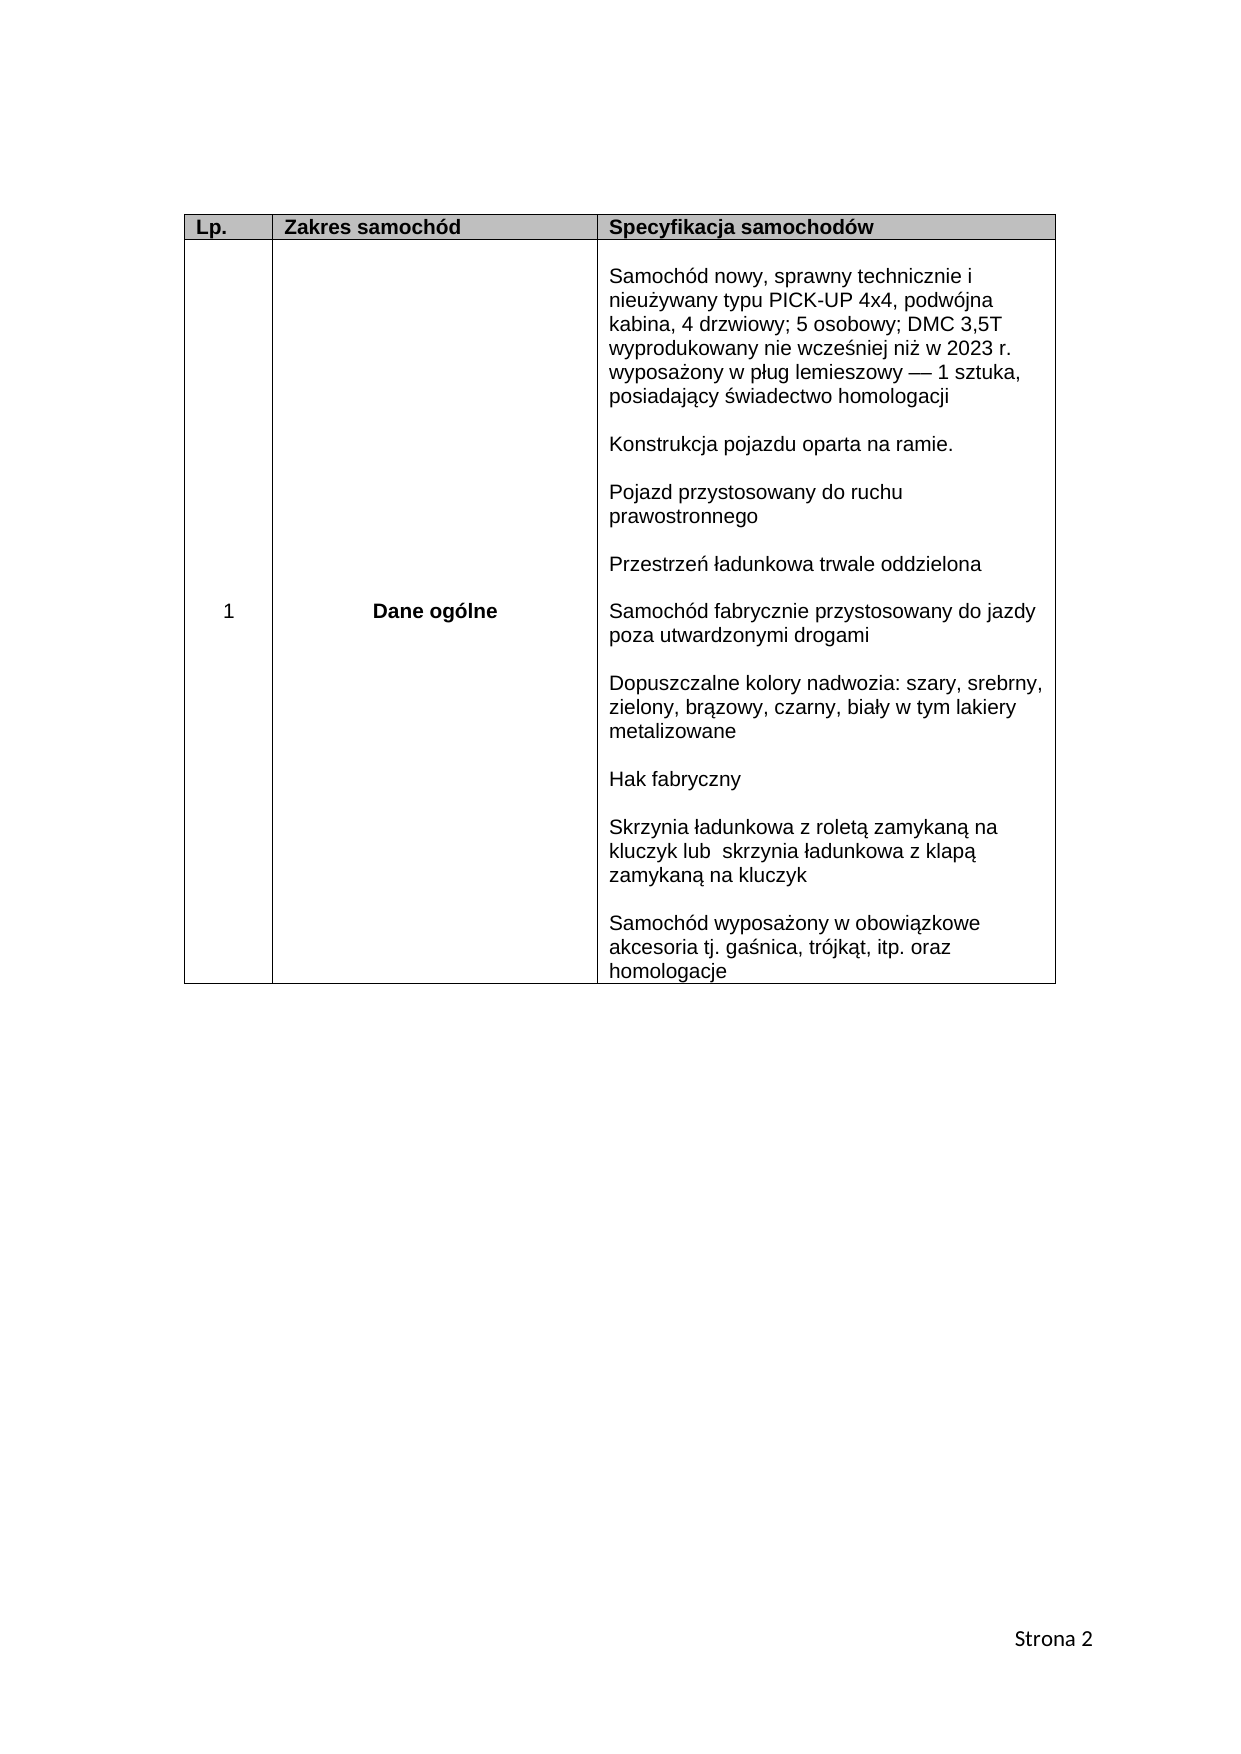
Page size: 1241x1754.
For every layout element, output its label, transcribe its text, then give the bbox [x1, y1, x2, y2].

table_cell Samochód nowy, sprawny technicznie i nieużywany typu PICK-UP 4x4, podwójna kabina, 4 drzwiowy; 5 osobowy; DMC 3,5T wyprodukowany nie wcześniej niż w 2023 r. wyposażony w pług lemieszowy –– 1 sztuka, posiadający świadectwo homologacji Konstrukcja pojazdu oparta na ramie. Pojazd przystosowany do ruchu prawostronnego Przestrzeń ładunkowa trwale oddzielona Samochód fabrycznie przystosowany do jazdy poza utwardzonymi drogami Dopuszczalne kolory nadwozia: szary, srebrny, zielony, brązowy, czarny, biały w tym lakiery metalizowane Hak fabryczny Skrzynia ładunkowa z roletą zamykaną na kluczyk lub skrzynia ładunkowa z klapą zamykaną na kluczyk Samochód wyposażony w obowiązkowe akcesoria tj. gaśnica, trójkąt, itp. oraz homologacje [598, 240, 1055, 983]
table_cell Dane ogólne [273, 240, 597, 983]
table_header Zakres samochód [273, 215, 597, 239]
table_cell 1 [185, 240, 272, 983]
table_header Lp. [185, 215, 272, 239]
table_header Specyfikacja samochodów [598, 215, 1055, 239]
